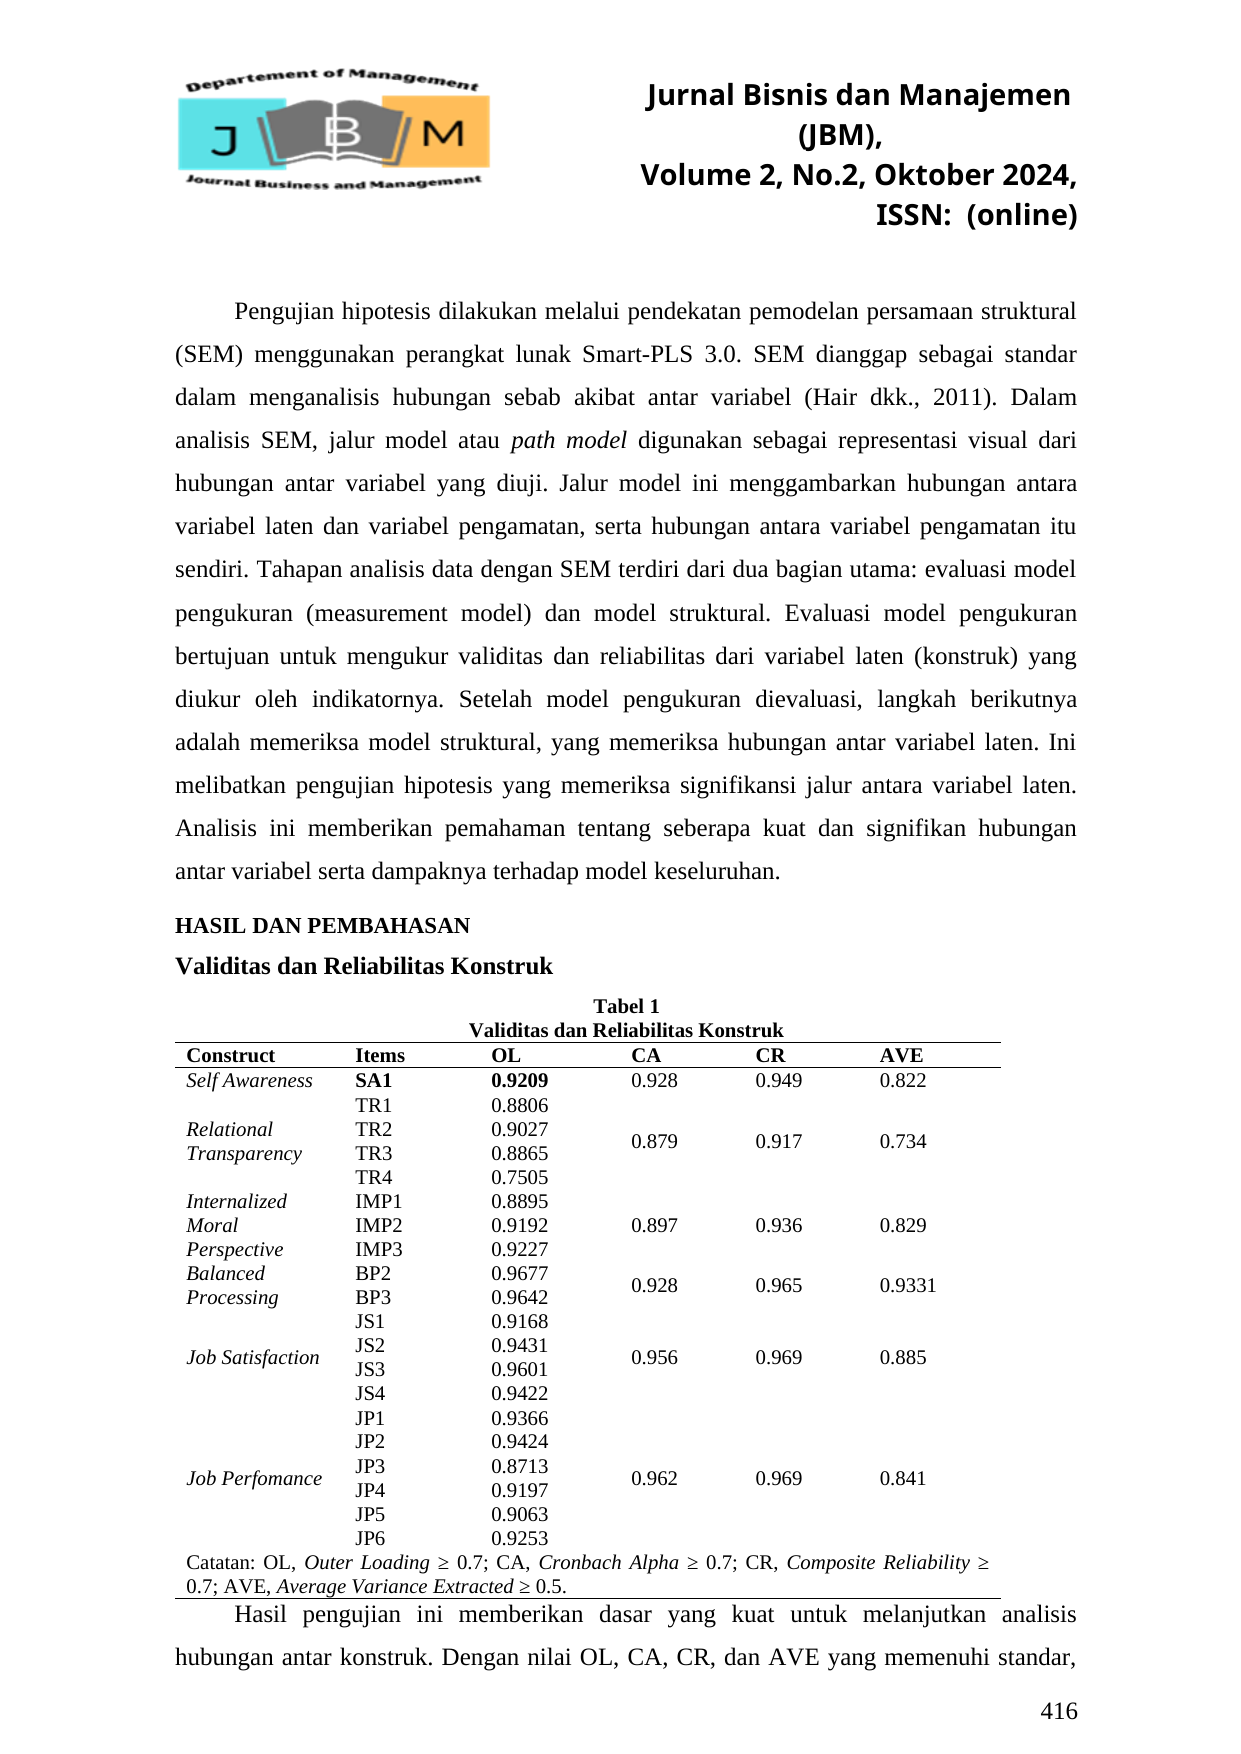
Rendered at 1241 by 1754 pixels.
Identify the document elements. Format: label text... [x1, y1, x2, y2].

table_cell 0.7505 [480, 1165, 620, 1189]
table_cell 0.9431 [480, 1333, 620, 1357]
table_cell JP6 [344, 1526, 480, 1550]
table_cell 0.936 [744, 1189, 868, 1261]
table_cell 0.962 [620, 1405, 744, 1550]
table_header Construct [175, 1043, 344, 1067]
table_cell 0.949 [744, 1068, 868, 1093]
table_cell 0.9253 [480, 1526, 620, 1550]
table_cell Self Awareness [175, 1068, 344, 1093]
table_cell TR2 [344, 1117, 480, 1141]
table_cell JS3 [344, 1357, 480, 1381]
table_header CA [620, 1043, 744, 1067]
table_cell 0.9197 [480, 1478, 620, 1502]
table_cell TR3 [344, 1141, 480, 1165]
table_cell 0.9424 [480, 1430, 620, 1453]
table_cell IMP2 [344, 1213, 480, 1237]
table_cell 0.9331 [868, 1261, 1001, 1309]
table_cell 0.885 [868, 1309, 1001, 1405]
table_cell 0.969 [744, 1309, 868, 1405]
table_cell 0.928 [620, 1068, 744, 1093]
table_cell 0.965 [744, 1261, 868, 1309]
table_cell BP3 [344, 1285, 480, 1309]
table_cell IMP1 [344, 1189, 480, 1213]
text Pengujian hipotesis dilakukan melalui pendekatan pemodelan persamaan struktural (SEM) menggunakan perangkat lunak Smart-PLS 3.0. SEM dianggap sebagai standar dalam menganalisis hubungan sebab akibat antar variabel (Hair dkk., 2011). Dalam analisis SEM, jalur model atau path model digunakan sebagai representasi visual dari hubungan antar variabel yang diuji. Jalur model ini menggambarkan hubungan antara variabel laten dan variabel pengamatan, serta hubungan antara variabel pengamatan itu sendiri. Tahapan analisis data dengan SEM terdiri dari dua bagian utama: evaluasi model pengukuran (measurement model) dan model struktural. Evaluasi model pengukuran bertujuan untuk mengukur validitas dan reliabilitas dari variabel laten (konstruk) yang diukur oleh indikatornya. Setelah model pengukuran dievaluasi, langkah berikutnya adalah memeriksa model struktural, yang memeriksa hubungan antar variabel laten. Ini melibatkan pengujian hipotesis yang memeriksa signifikansi jalur antara variabel laten. Analisis ini memberikan pemahaman tentang seberapa kuat dan signifikan hubungan antar variabel serta dampaknya terhadap model keseluruhan. [175, 296, 1078, 885]
table_cell 0.928 [620, 1261, 744, 1309]
table_cell JP4 [344, 1478, 480, 1502]
table_cell 0.734 [868, 1093, 1001, 1189]
table_cell 0.897 [620, 1189, 744, 1261]
table_cell 0.8806 [480, 1093, 620, 1117]
table_cell 0.879 [620, 1093, 744, 1189]
table_cell 0.9192 [480, 1213, 620, 1237]
table_cell Balanced Processing [175, 1261, 344, 1309]
table_cell 0.9601 [480, 1357, 620, 1381]
table_cell 0.9027 [480, 1117, 620, 1141]
table_cell IMP3 [344, 1237, 480, 1261]
table_cell 0.9422 [480, 1381, 620, 1405]
picture [177, 68, 491, 190]
table_cell 0.841 [868, 1405, 1001, 1550]
table_cell 0.9209 [480, 1068, 620, 1093]
table_cell 0.9168 [480, 1309, 620, 1333]
table_cell 0.9366 [480, 1405, 620, 1429]
table_cell 0.8895 [480, 1189, 620, 1213]
table_cell JP3 [344, 1454, 480, 1478]
table_cell 0.917 [744, 1093, 868, 1189]
table_cell 0.8865 [480, 1141, 620, 1165]
table_cell Catatan: OL, Outer Loading ≥ 0.7; CA, Cronbach Alpha ≥ 0.7; CR, Composite Reliability ≥ 0.7; AVE, Average Variance Extracted ≥ 0.5. [175, 1550, 1001, 1598]
table_header AVE [868, 1043, 1001, 1067]
table_cell JP1 [344, 1405, 480, 1429]
table_cell 0.9063 [480, 1502, 620, 1526]
table_cell Relational Transparency [175, 1093, 344, 1189]
text Validitas dan Reliabilitas Konstruk [175, 1018, 1078, 1042]
table_cell 0.829 [868, 1189, 1001, 1261]
table_header Items [344, 1043, 480, 1067]
table_cell JS1 [344, 1309, 480, 1333]
table_cell 0.9677 [480, 1261, 620, 1285]
text Validitas dan Reliabilitas Konstruk [175, 951, 1078, 979]
table_cell 0.9642 [480, 1285, 620, 1309]
text Tabel 1 [175, 994, 1078, 1018]
table_cell 0.956 [620, 1309, 744, 1405]
table_cell 0.822 [868, 1068, 1001, 1093]
table_cell TR1 [344, 1093, 480, 1117]
table_cell JP2 [344, 1430, 480, 1453]
table_cell BP2 [344, 1261, 480, 1285]
table_cell TR4 [344, 1165, 480, 1189]
table_cell Job Satisfaction [175, 1309, 344, 1405]
text HASIL DAN PEMBAHASAN [175, 912, 1078, 938]
table_header CR [744, 1043, 868, 1067]
table_cell Job Perfomance [175, 1405, 344, 1550]
table_cell 0.8713 [480, 1454, 620, 1478]
table_cell Internalized Moral Perspective [175, 1189, 344, 1261]
table_cell JS4 [344, 1381, 480, 1405]
table_cell 0.969 [744, 1405, 868, 1550]
table_cell 0.9227 [480, 1237, 620, 1261]
table_header OL [480, 1043, 620, 1067]
table_cell ﻿SA1 [344, 1068, 480, 1093]
table_cell JP5 [344, 1502, 480, 1526]
table_cell JS2 [344, 1333, 480, 1357]
